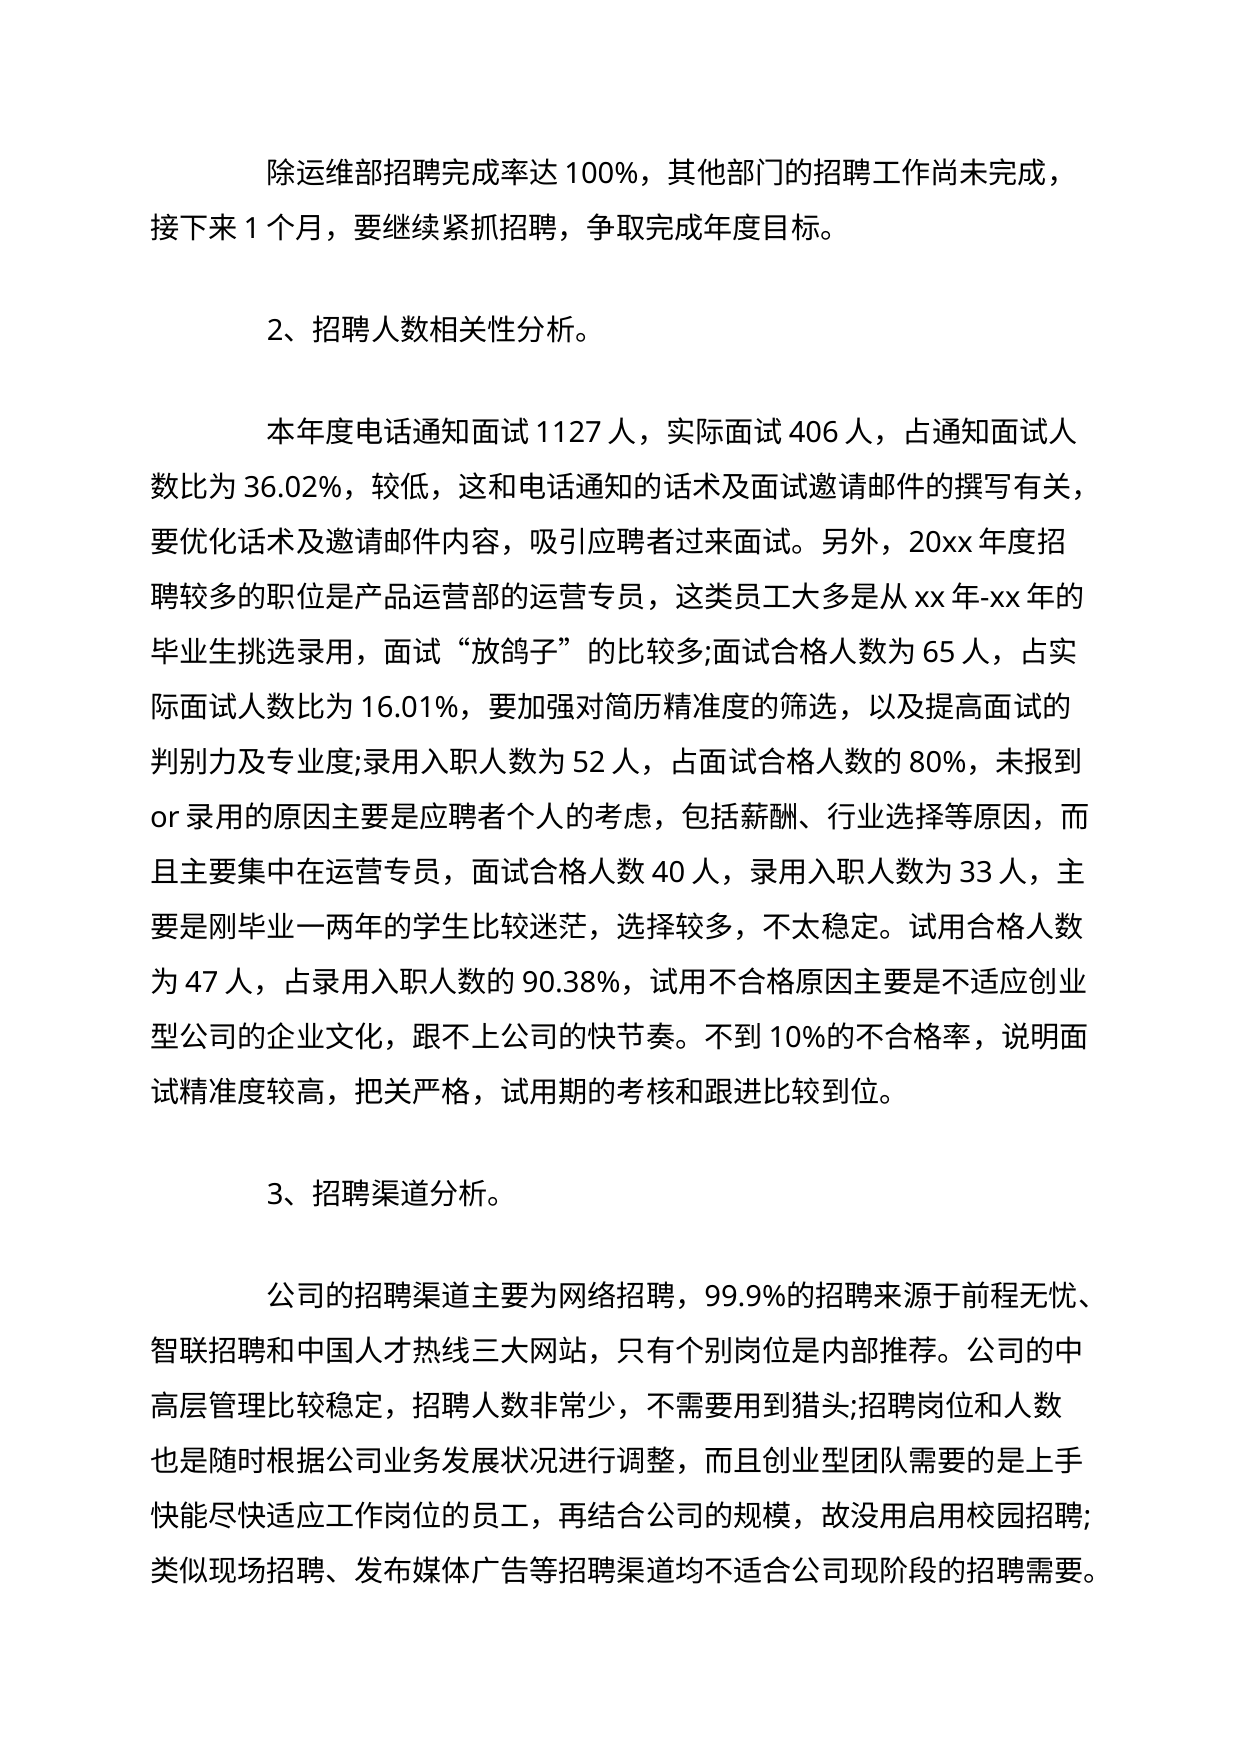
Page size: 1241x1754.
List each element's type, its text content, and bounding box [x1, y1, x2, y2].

text 3、招聘渠道分析。 [150, 1171, 1090, 1213]
text 本年度电话通知面试1127人，实际面试406人，占通知面试人数比为36.02%，较低，这和电话通知的话术及面试邀请邮件的撰写有关，要优化话术及邀请邮件内容，吸引应聘者过来面试。另外，20xx年度招聘较多的职位是产品运营部的运营专员，这类员工大多是从xx年-xx年的毕业生挑选录用，面试“放鸽子”的比较多;面试合格人数为65人，占实际面试人数比为16.01%，要加强对简历精准度的筛选，以及提高面试的判别力及专业度;录用入职人数为52人，占面试合格人数的80%，未报到or录用的原因主要是应聘者个人的考虑，包括薪酬、行业选择等原因，而且主要集中在运营专员，面试合格人数40人，录用入职人数为33人，主要是刚毕业一两年的学生比较迷茫，选择较多，不太稳定。试用合格人数为47人，占录用入职人数的90.38%，试用不合格原因主要是不适应创业型公司的企业文化，跟不上公司的快节奏。不到10%的不合格率，说明面试精准度较高，把关严格，试用期的考核和跟进比较到位。 [150, 409, 1090, 1111]
text 2、招聘人数相关性分析。 [150, 307, 1090, 349]
text 除运维部招聘完成率达100%，其他部门的招聘工作尚未完成，接下来1个月，要继续紧抓招聘，争取完成年度目标。 [150, 150, 1090, 247]
text 公司的招聘渠道主要为网络招聘，99.9%的招聘来源于前程无忧、智联招聘和中国人才热线三大网站，只有个别岗位是内部推荐。公司的中高层管理比较稳定，招聘人数非常少，不需要用到猎头;招聘岗位和人数也是随时根据公司业务发展状况进行调整，而且创业型团队需要的是上手快能尽快适应工作岗位的员工，再结合公司的规模，故没用启用校园招聘;类似现场招聘、发布媒体广告等招聘渠道均不适合公司现阶段的招聘需要。 [150, 1273, 1090, 1590]
